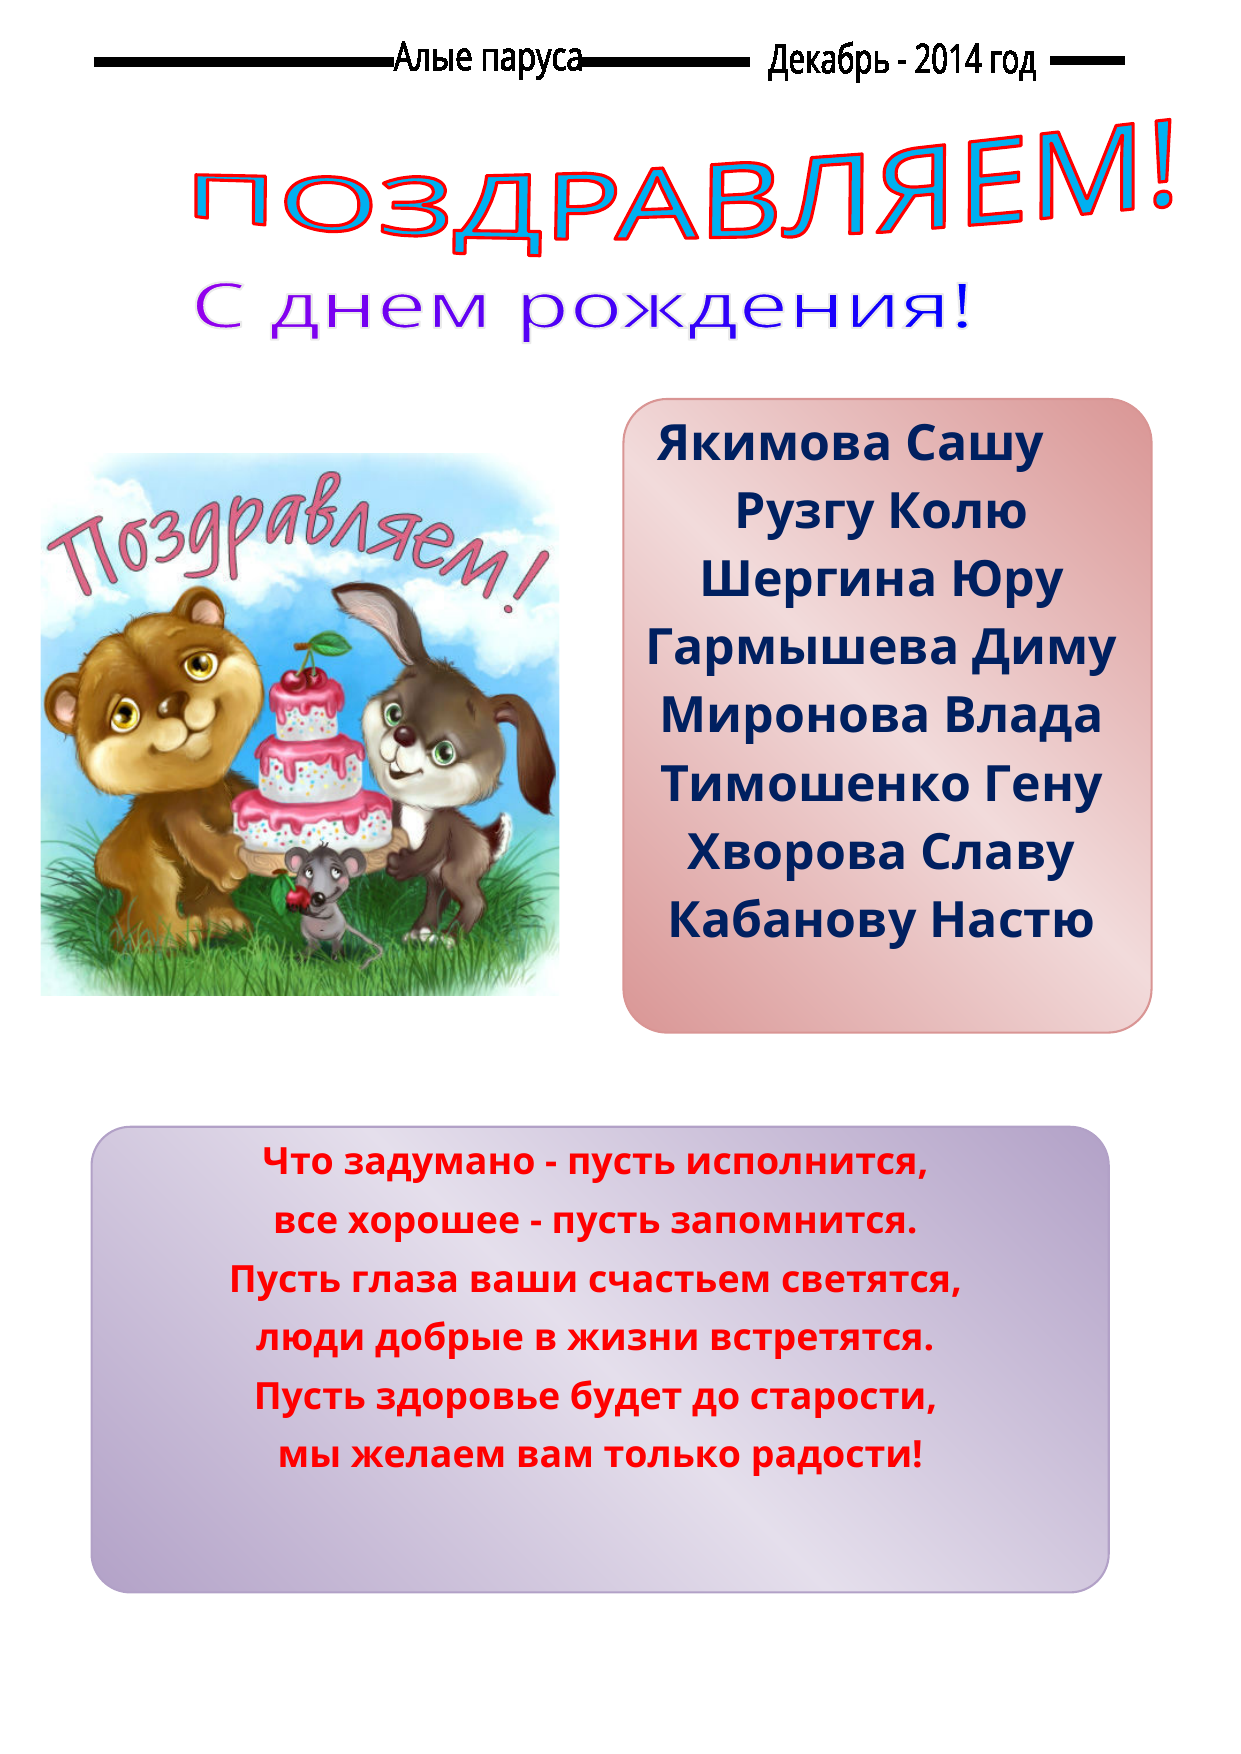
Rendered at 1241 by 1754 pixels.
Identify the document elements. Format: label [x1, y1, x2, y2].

picture [40, 453, 560, 996]
